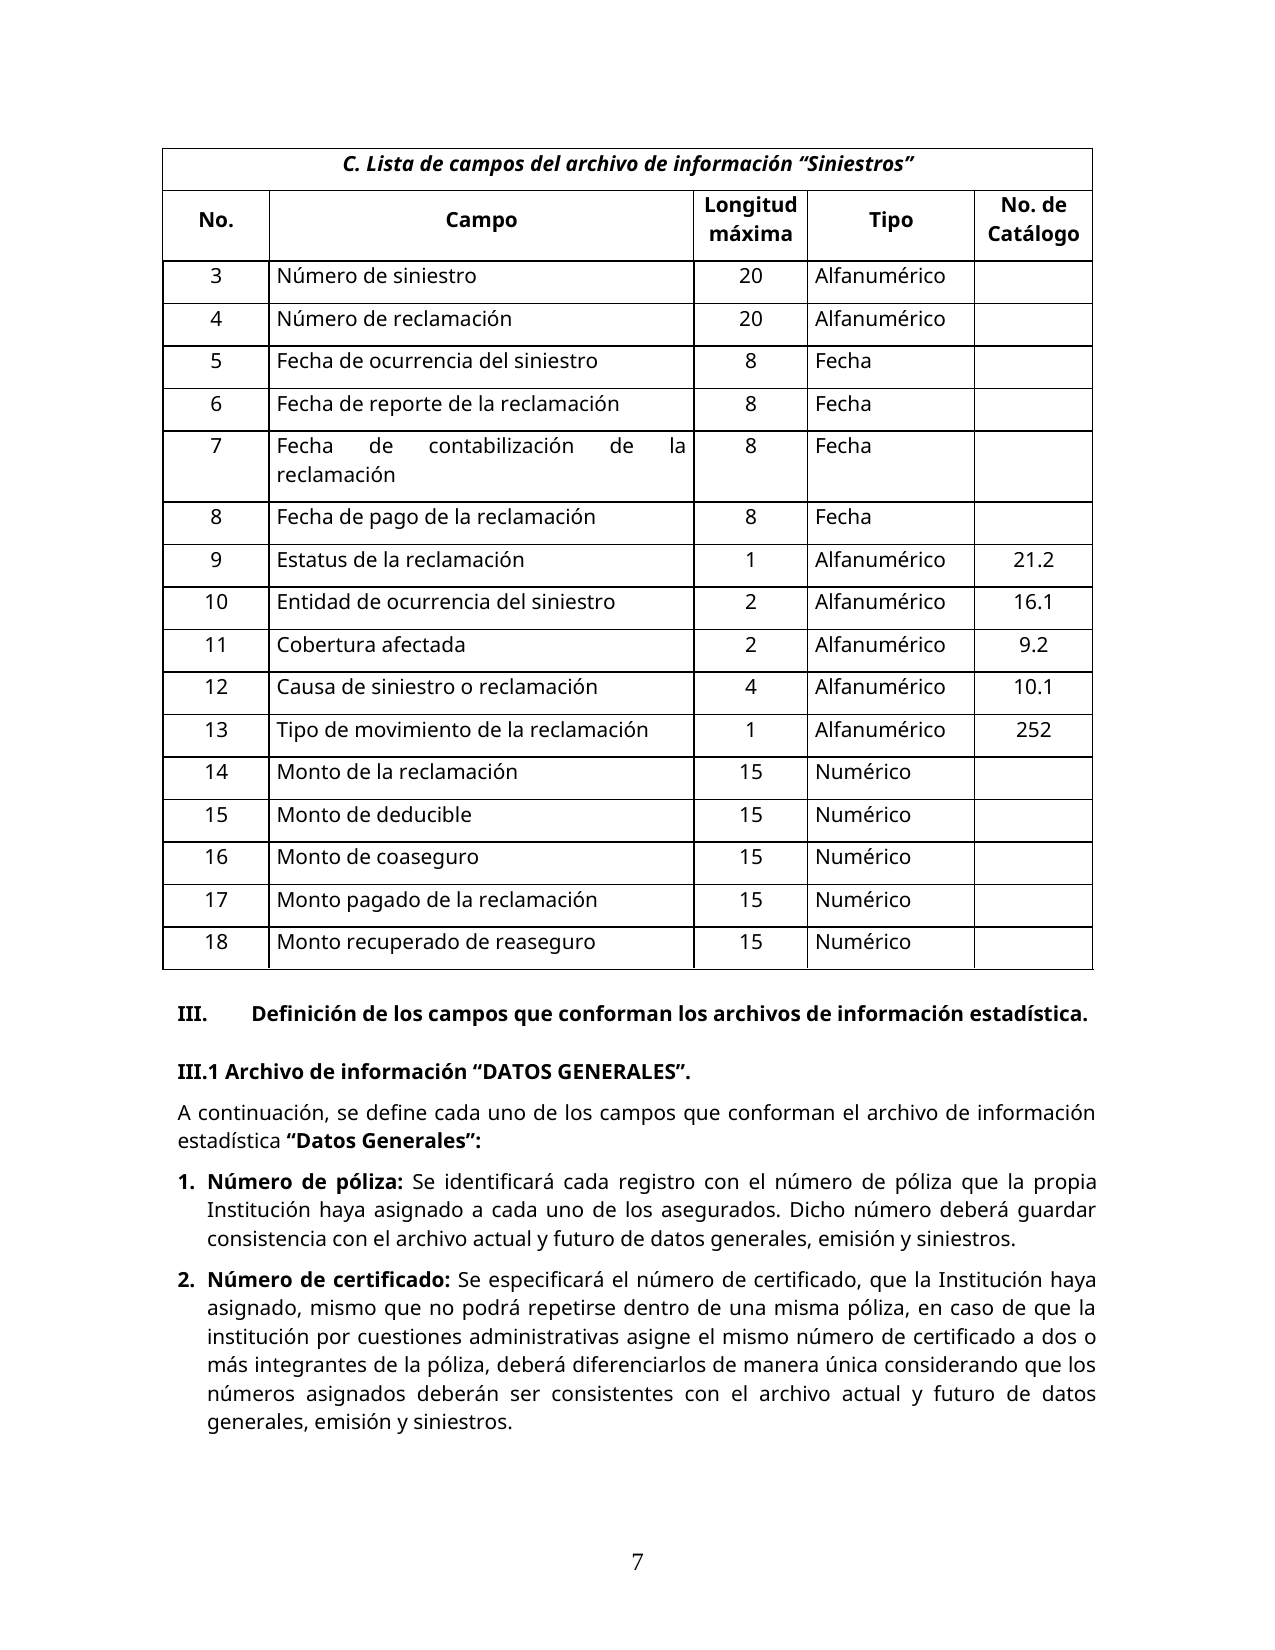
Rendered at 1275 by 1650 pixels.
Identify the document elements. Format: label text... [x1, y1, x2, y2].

table_cell 15 [695, 843, 807, 883]
table_cell Número de reclamación [270, 304, 693, 345]
table_cell Longitud máxima [694, 191, 807, 260]
table_cell [975, 758, 1092, 798]
table_cell [975, 347, 1092, 387]
table_cell [975, 389, 1092, 430]
table_cell Monto de coaseguro [270, 843, 693, 883]
table_cell Tipo de movimiento de la reclamación [270, 715, 693, 756]
table_cell 252 [975, 715, 1092, 756]
table_cell Monto de deducible [270, 800, 693, 841]
table_cell No. [163, 191, 269, 260]
table_cell 16 [164, 843, 268, 883]
table_cell 15 [164, 800, 268, 841]
table_cell Fecha [808, 389, 974, 430]
table_cell Numérico [808, 928, 974, 968]
text 1. Número de póliza: Se identificará cada registro con el número de póliza que la propia Institución haya asignado a cada uno de los asegurados. Dicho número deberá guardar consistencia con el archivo actual y futuro de datos generales, emisión y siniestros. [177, 1167, 1098, 1252]
table_cell Entidad de ocurrencia del siniestro [270, 588, 693, 628]
table_cell 8 [695, 389, 807, 430]
table_cell Monto pagado de la reclamación [270, 885, 693, 926]
table_cell [975, 928, 1092, 968]
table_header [163, 149, 1092, 189]
table_cell 11 [164, 630, 268, 671]
table_cell Alfanumérico [808, 588, 974, 628]
text 2. Número de certificado: Se especificará el número de certificado, que la Institución haya asignado, mismo que no podrá repetirse dentro de una misma póliza, en caso de que la institución por cuestiones administrativas asigne el mismo número de certificado a dos o más integrantes de la póliza, deberá diferenciarlos de manera única considerando que los números asignados deberán ser consistentes con el archivo actual y futuro de datos generales, emisión y siniestros. [177, 1265, 1098, 1436]
table_cell [975, 432, 1092, 501]
table_cell Alfanumérico [808, 262, 974, 302]
table_cell 10.1 [975, 673, 1092, 713]
table_cell Alfanumérico [808, 630, 974, 671]
table_cell Campo [270, 191, 693, 260]
table_cell 1 [695, 715, 807, 756]
table_cell 2 [695, 630, 807, 671]
table_cell Numérico [808, 843, 974, 883]
table_cell 8 [695, 347, 807, 387]
table_cell Alfanumérico [808, 715, 974, 756]
table_cell Fecha [808, 503, 974, 543]
table_cell Fecha de ocurrencia del siniestro [270, 347, 693, 387]
table_cell 15 [695, 800, 807, 841]
table_cell Numérico [808, 800, 974, 841]
table_cell Numérico [808, 758, 974, 798]
table_cell 9.2 [975, 630, 1092, 671]
table_cell No. de Catálogo [975, 191, 1092, 260]
table_cell Alfanumérico [808, 545, 974, 586]
text A continuación, se define cada uno de los campos que conforman el archivo de información estadística “Datos Generales”: [177, 1098, 1098, 1154]
table_cell Fecha [808, 347, 974, 387]
table_cell 12 [164, 673, 268, 713]
table_cell Fecha de contabilización de la reclamación [270, 432, 693, 501]
table_cell 2 [695, 588, 807, 628]
table_cell 16.1 [975, 588, 1092, 628]
table_cell 20 [695, 304, 807, 345]
text III.1 Archivo de información “DATOS GENERALES”. [177, 1057, 1098, 1085]
table_cell Fecha de pago de la reclamación [270, 503, 693, 543]
table_cell Tipo [808, 191, 974, 260]
table_cell 5 [164, 347, 268, 387]
table_cell Numérico [808, 885, 974, 926]
table_cell 17 [164, 885, 268, 926]
text III. Definición de los campos que conforman los archivos de información estadística. [177, 999, 1098, 1028]
table_cell Monto recuperado de reaseguro [270, 928, 693, 968]
table_cell 14 [164, 758, 268, 798]
table_cell 6 [164, 389, 268, 430]
table_cell Número de siniestro [270, 262, 693, 302]
table_cell 18 [164, 928, 268, 968]
table_cell Fecha [808, 432, 974, 501]
table_cell 15 [695, 758, 807, 798]
table_cell [975, 843, 1092, 883]
table_cell 20 [695, 262, 807, 302]
table_cell Fecha de reporte de la reclamación [270, 389, 693, 430]
table_cell 15 [695, 928, 807, 968]
table_cell 3 [164, 262, 268, 302]
table_cell 8 [695, 432, 807, 501]
table_cell Alfanumérico [808, 304, 974, 345]
table_cell Cobertura afectada [270, 630, 693, 671]
table_cell 7 [164, 432, 268, 501]
table_cell 1 [695, 545, 807, 586]
table_cell 13 [164, 715, 268, 756]
table_cell 4 [164, 304, 268, 345]
table_cell Alfanumérico [808, 673, 974, 713]
table_cell Estatus de la reclamación [270, 545, 693, 586]
table_cell Monto de la reclamación [270, 758, 693, 798]
table_cell 10 [164, 588, 268, 628]
table_cell 9 [164, 545, 268, 586]
table_cell [975, 304, 1092, 345]
table_cell [975, 885, 1092, 926]
table_cell [975, 800, 1092, 841]
table_cell 15 [695, 885, 807, 926]
table_cell 8 [695, 503, 807, 543]
table_cell Causa de siniestro o reclamación [270, 673, 693, 713]
table_cell 4 [695, 673, 807, 713]
table_cell [975, 503, 1092, 543]
table_cell 21.2 [975, 545, 1092, 586]
table_cell 8 [164, 503, 268, 543]
table_cell [975, 262, 1092, 302]
